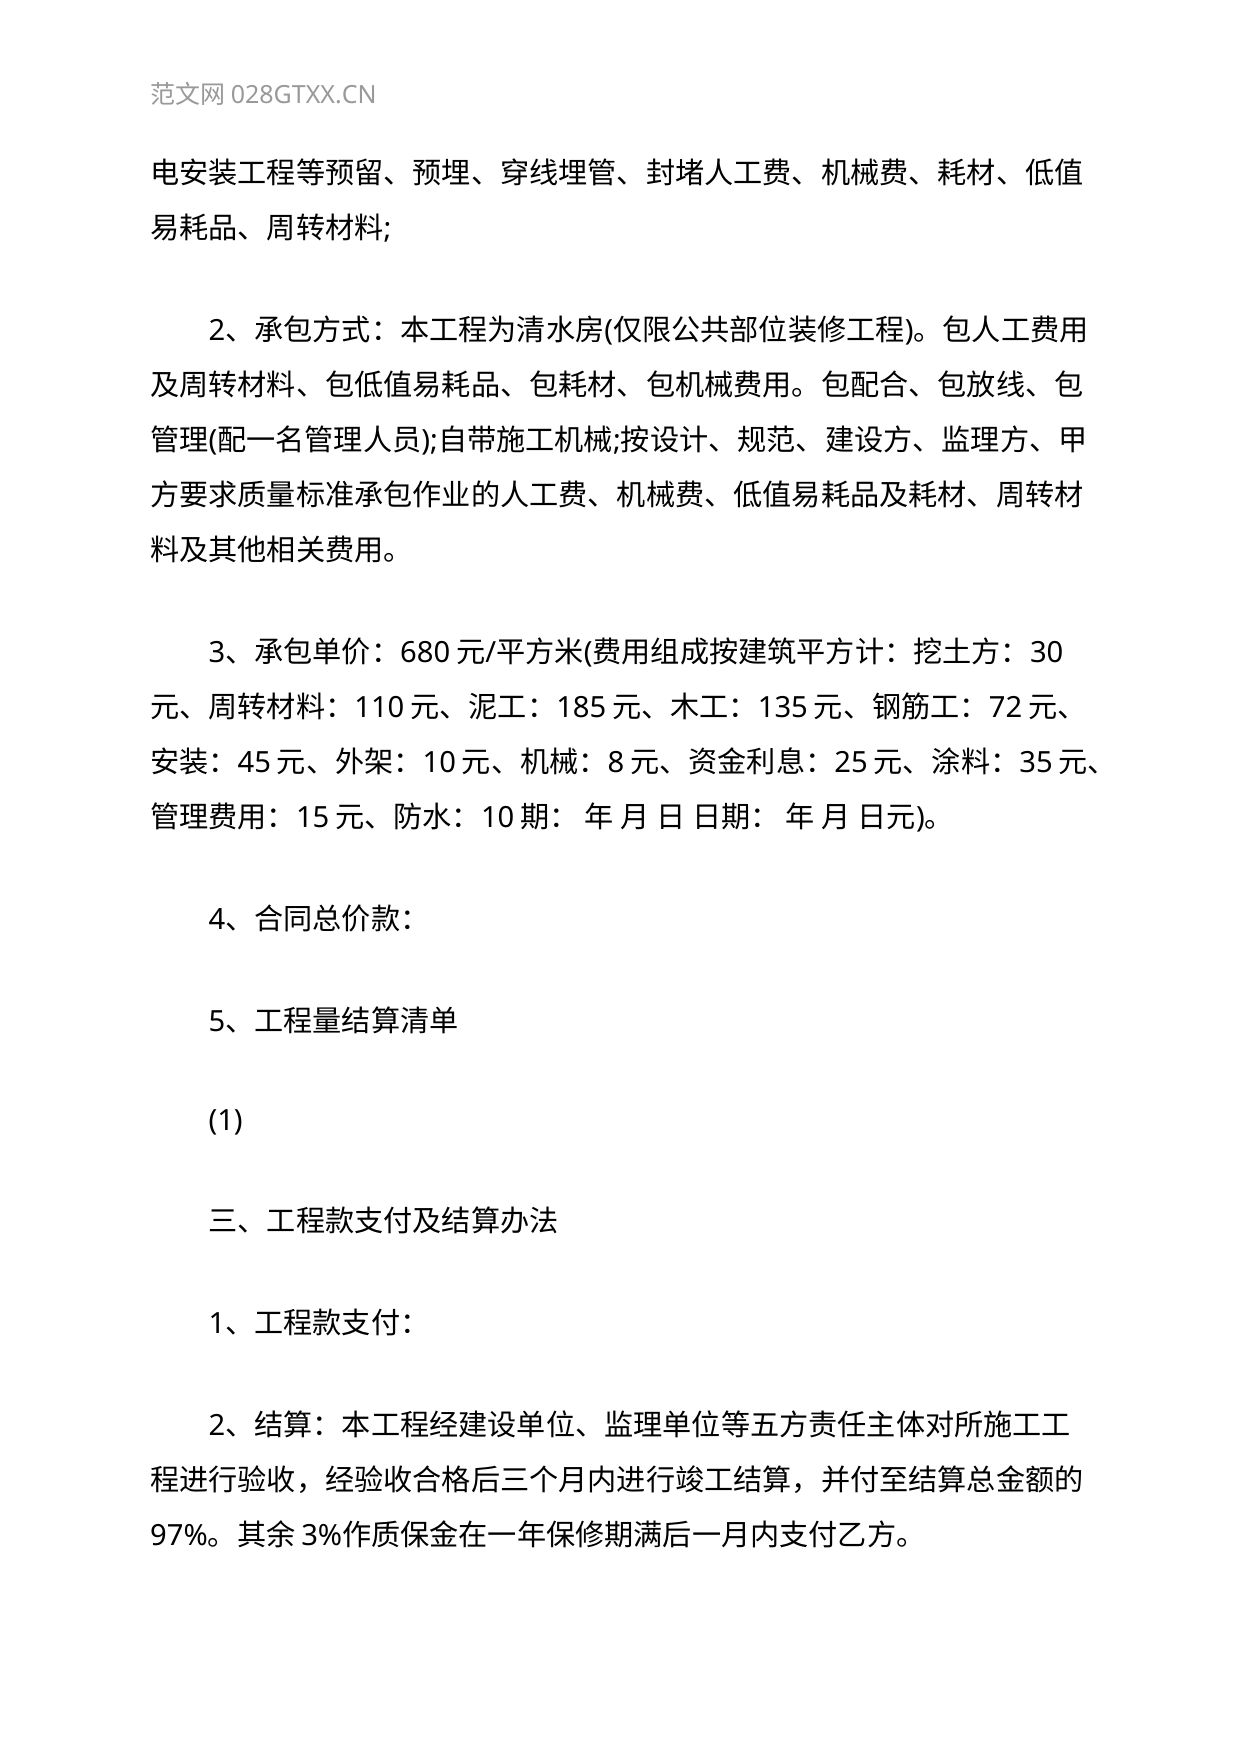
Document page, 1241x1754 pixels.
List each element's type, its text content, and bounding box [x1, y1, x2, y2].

text 1、工程款支付： [150, 1299, 1090, 1342]
text 三、工程款支付及结算办法 [150, 1198, 1090, 1240]
text 4、合同总价款： [150, 895, 1090, 938]
text 2、承包方式：本工程为清水房(仅限公共部位装修工程)。包人工费用及周转材料、包低值易耗品、包耗材、包机械费用。包配合、包放线、包管理(配一名管理人员);自带施工机械;按设计、规范、建设方、监理方、甲方要求质量标准承包作业的人工费、机械费、低值易耗品及耗材、周转材料及其他相关费用。 [150, 307, 1090, 569]
text 5、工程量结算清单 [150, 997, 1090, 1040]
text 2、结算：本工程经建设单位、监理单位等五方责任主体对所施工工程进行验收，经验收合格后三个月内进行竣工结算，并付至结算总金额的97%。其余3%作质保金在一年保修期满后一月内支付乙方。 [150, 1402, 1090, 1554]
text 3、承包单价：680元/平方米(费用组成按建筑平方计：挖土方：30元、周转材料：110元、泥工：185元、木工：135元、钢筋工：72元、安装：45元、外架：10元、机械：8元、资金利息：25元、涂料：35元、管理费用：15元、防水：10期： 年 月 日 日期： 年 月 日元)。 [150, 628, 1090, 836]
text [150, 150, 1090, 247]
text (1) [150, 1099, 1090, 1139]
